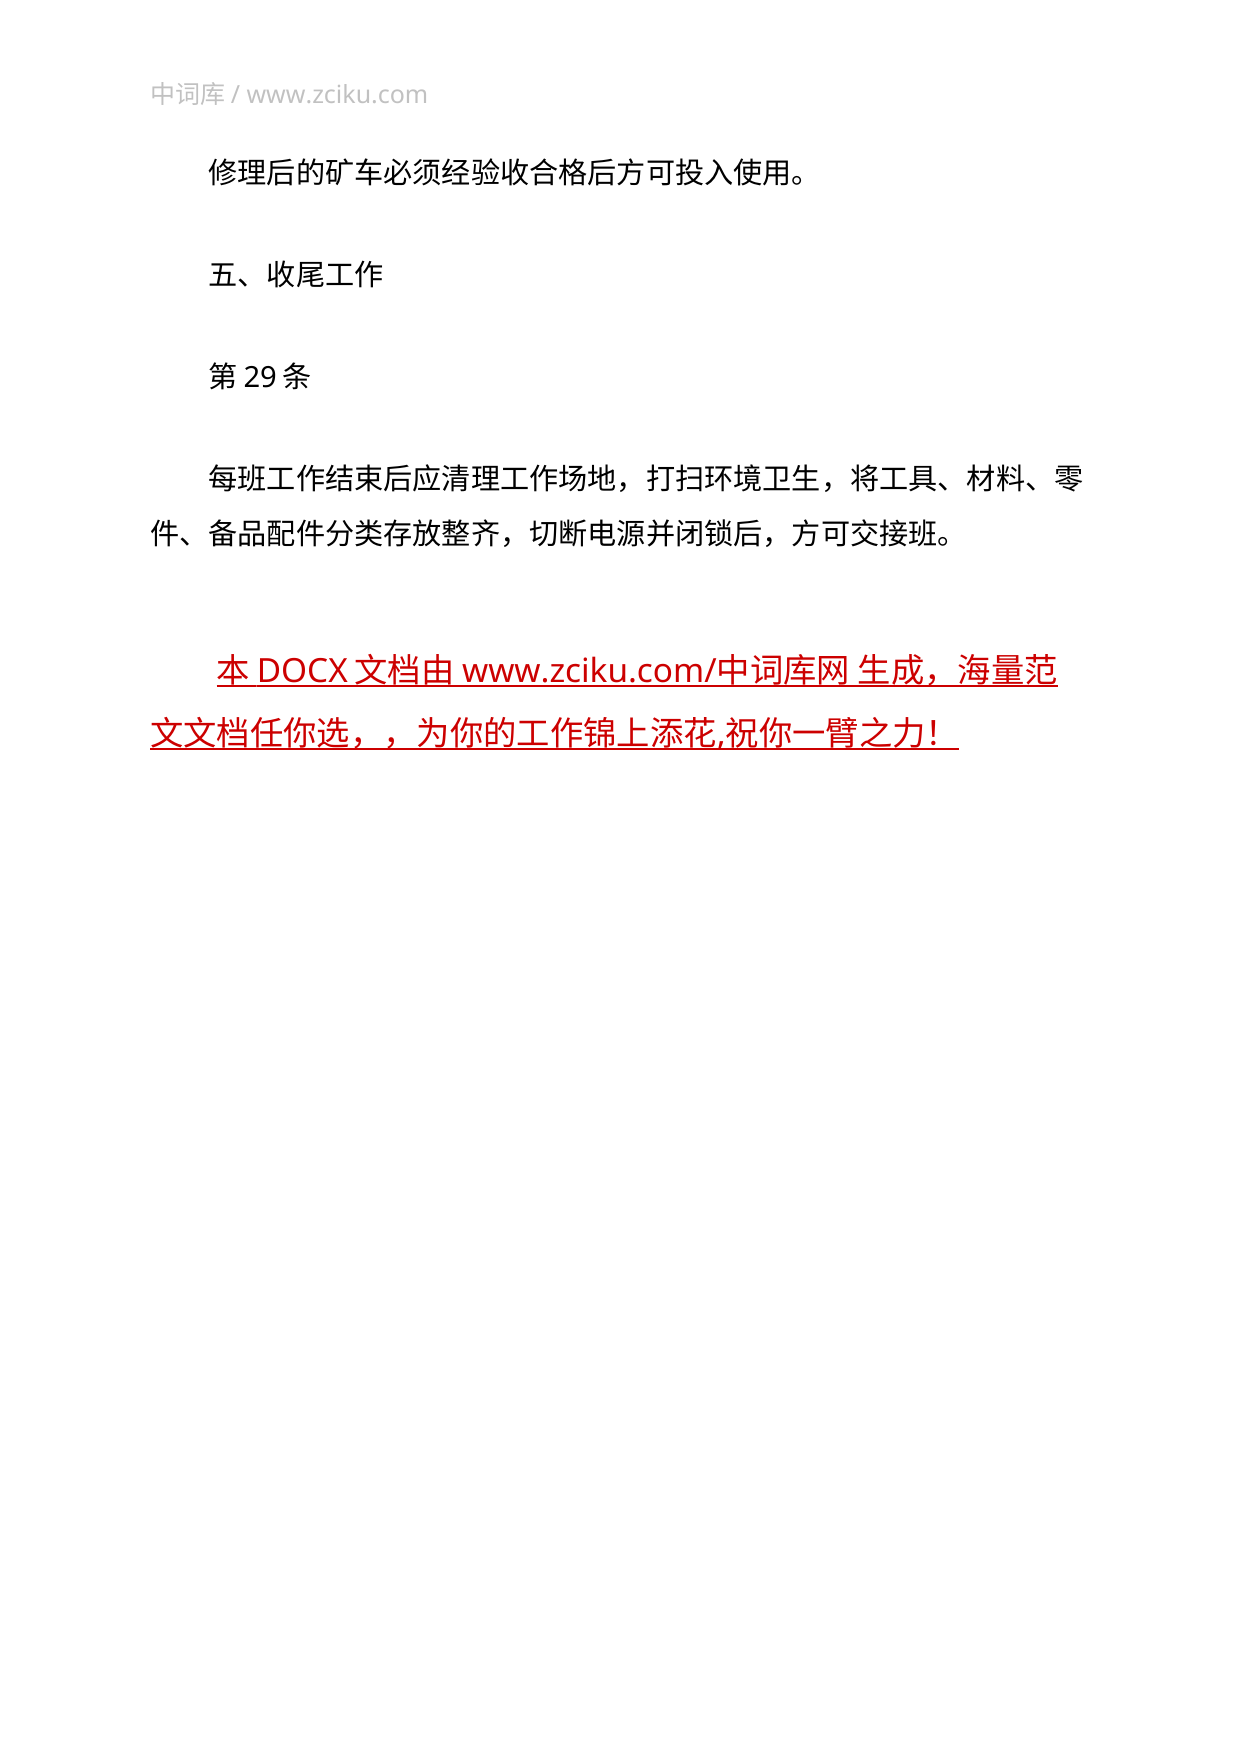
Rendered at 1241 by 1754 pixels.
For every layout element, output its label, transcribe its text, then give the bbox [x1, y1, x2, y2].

text 修理后的矿车必须经验收合格后方可投入使用。 [150, 150, 1090, 192]
text 本DOCX文档由 www.zciku.com/中词库网 生成，海量范文文档任你选，，为你的工作锦上添花,祝你一臂之力！ [150, 643, 1090, 755]
text 每班工作结束后应清理工作场地，打扫环境卫生，将工具、材料、零件、备品配件分类存放整齐，切断电源并闭锁后，方可交接班。 [150, 456, 1090, 553]
text 第29条 [150, 353, 1090, 396]
text 五、收尾工作 [150, 252, 1090, 294]
